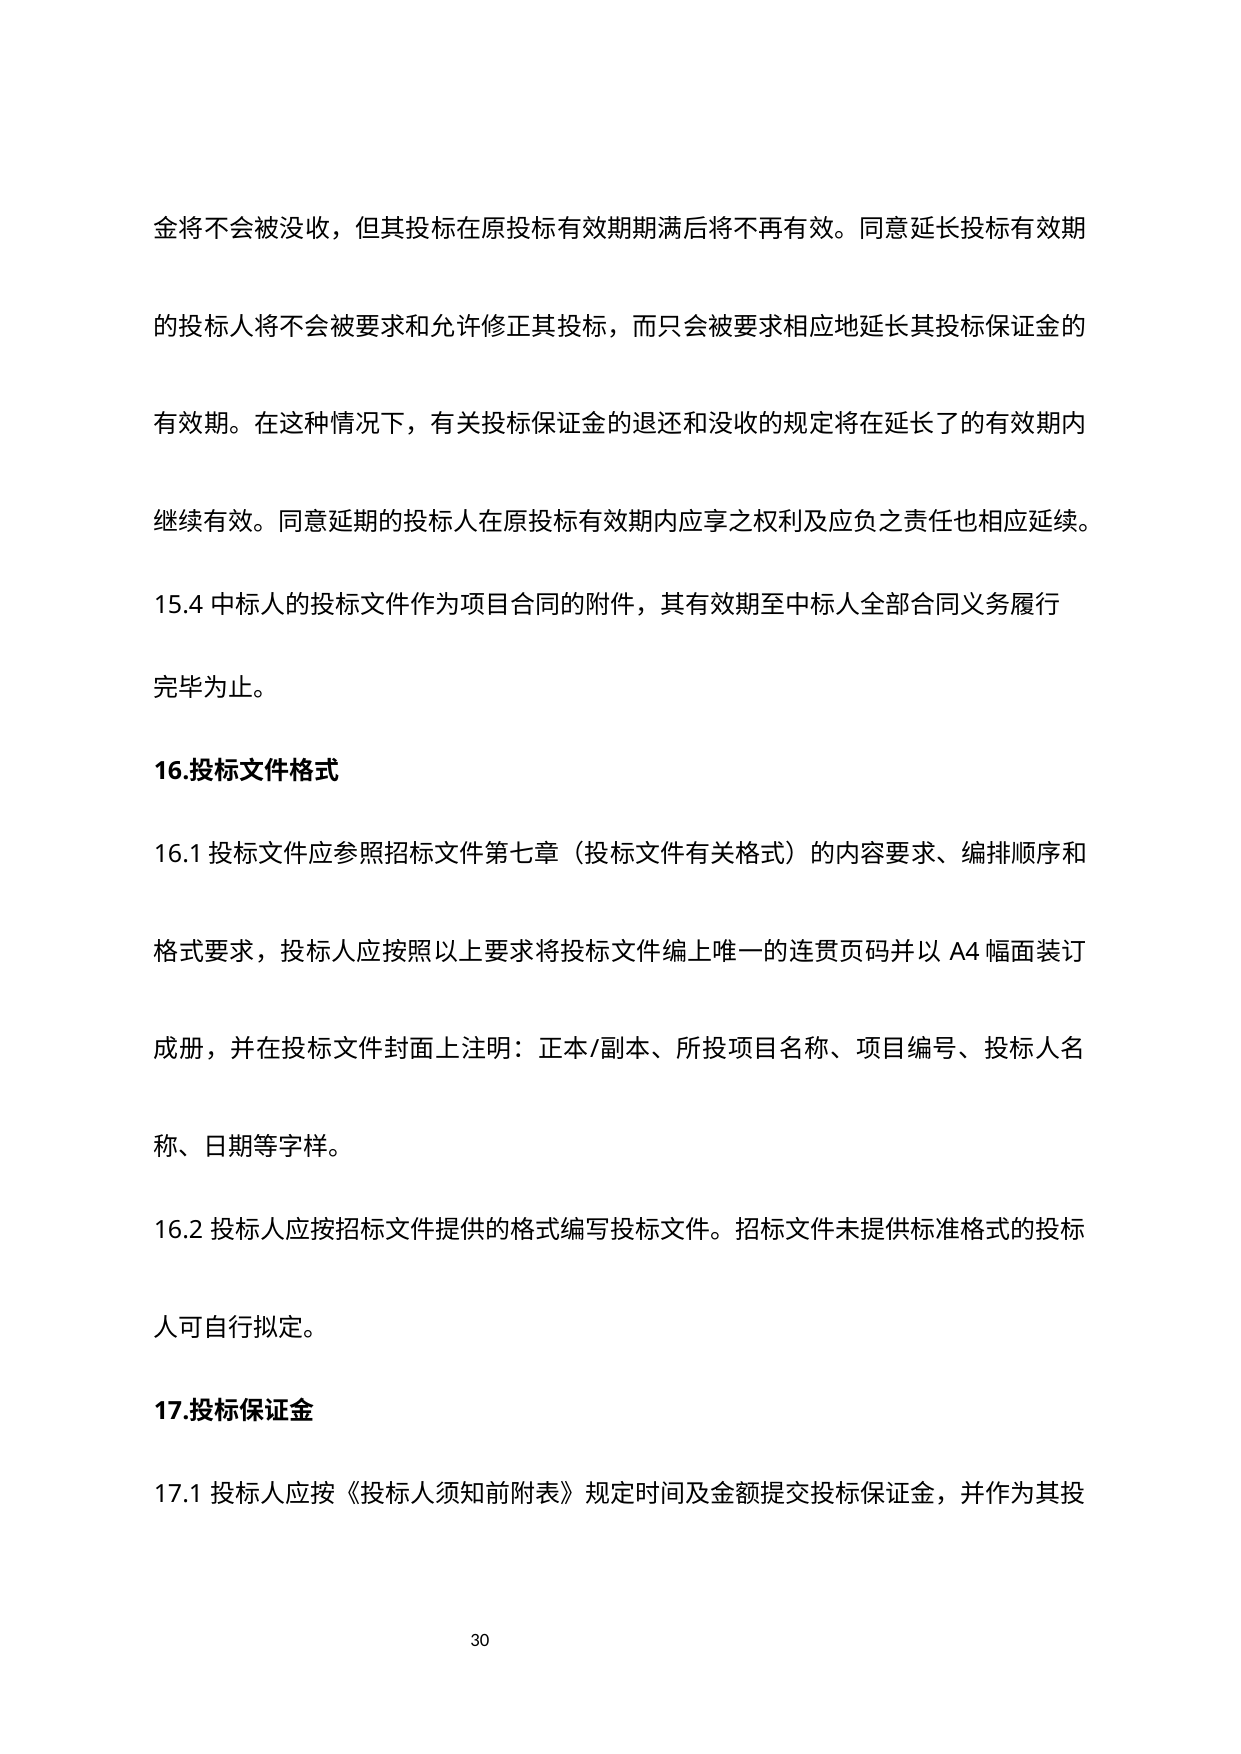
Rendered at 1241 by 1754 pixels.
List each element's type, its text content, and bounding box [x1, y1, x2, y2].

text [153, 1459, 1087, 1524]
text 17.投标保证金 [153, 1376, 1087, 1441]
text 16.1投标文件应参照招标文件第七章（投标文件有关格式）的内容要求、编排顺序和格式要求，投标人应按照以上要求将投标文件编上唯一的连贯页码并以A4幅面装订成册，并在投标文件封面上注明：正本/副本、所投项目名称、项目编号、投标人名称、日期等字样。 [153, 819, 1087, 1177]
text 完毕为止。 [153, 653, 1087, 718]
text 16.投标文件格式 [153, 736, 1087, 801]
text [153, 194, 1087, 552]
text 16.2 投标人应按招标文件提供的格式编写投标文件。招标文件未提供标准格式的投标人可自行拟定。 [153, 1195, 1087, 1358]
text 15.4 中标人的投标文件作为项目合同的附件，其有效期至中标人全部合同义务履行 [153, 570, 1087, 635]
